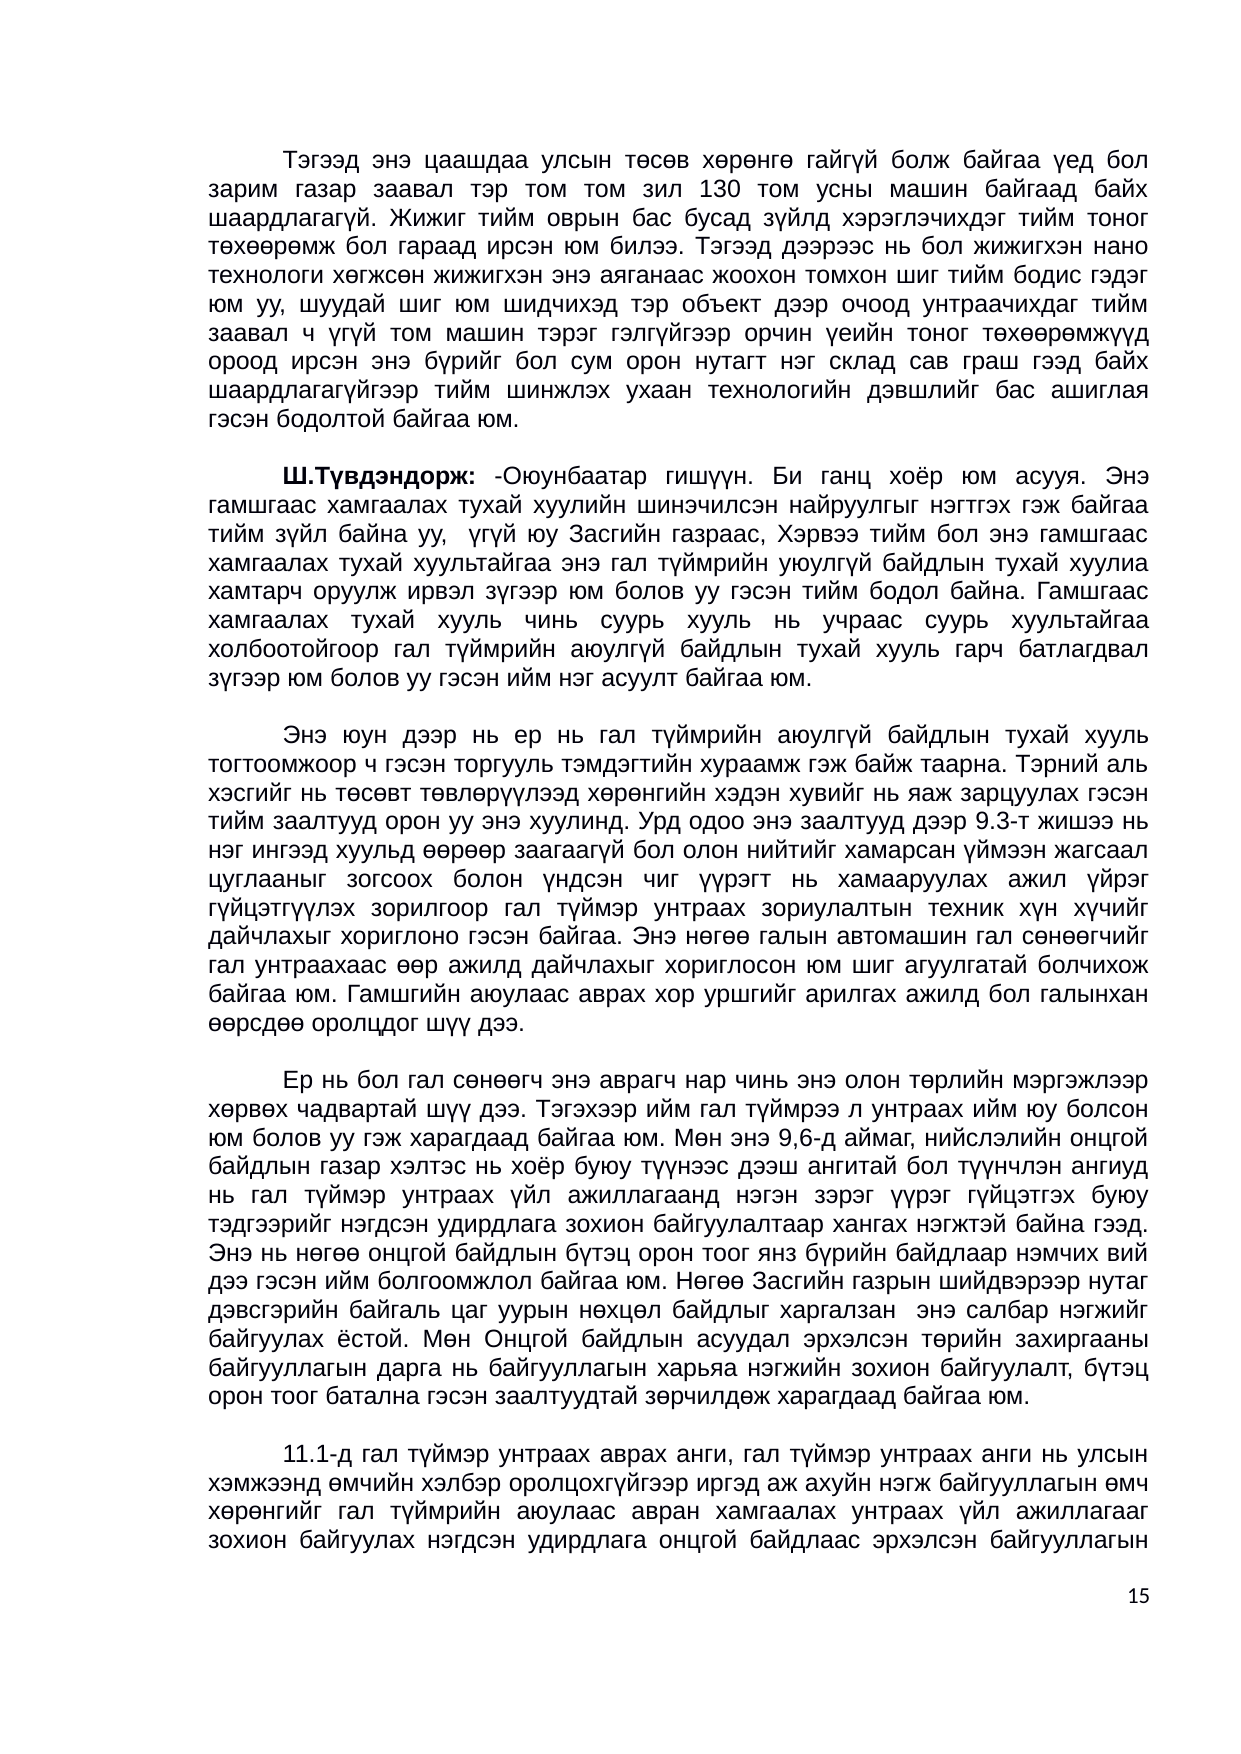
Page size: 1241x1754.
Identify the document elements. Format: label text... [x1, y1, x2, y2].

text Энэ юун дээр нь ер нь гал түймрийн аюулгүй байдлын тухай хууль тогтоомжоор ч гэсэн торгууль тэмдэгтийн хураамж гэж байж таарна. Тэрний аль хэсгийг нь төсөвт төвлөрүүлээд хөрөнгийн хэдэн хувийг нь яаж зарцуулах гэсэн тийм заалтууд орон уу энэ хуулинд. Урд одоо энэ заалтууд дээр 9.3-т жишээ нь нэг ингээд хуульд өөрөөр заагаагүй бол олон нийтийг хамарсан үймээн жагсаал цуглааныг зогсоох болон үндсэн чиг үүрэгт нь хамааруулах ажил үйрэг гүйцэтгүүлэх зорилгоор гал түймэр унтраах зориулалтын техник хүн хүчийг дайчлахыг хориглоно гэсэн байгаа. Энэ нөгөө галын автомашин гал сөнөөгчийг гал унтраахаас өөр ажилд дайчлахыг хориглосон юм шиг агуулгатай болчихож байгаа юм. Гамшгийн аюулаас аврах хор уршгийг арилгах ажилд бол галынхан өөрсдөө оролцдог шүү дээ. [208, 720, 1150, 1036]
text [208, 1439, 1150, 1554]
text Тэгээд энэ цаашдаа улсын төсөв хөрөнгө гайгүй болж байгаа үед бол зарим газар заавал тэр том том зил 130 том усны машин байгаад байх шаардлагагүй. Жижиг тийм оврын бас бусад зүйлд хэрэглэчихдэг тийм тоног төхөөрөмж бол гараад ирсэн юм билээ. Тэгээд дээрээс нь бол жижигхэн нано технологи хөгжсөн жижигхэн энэ аяганаас жоохон томхон шиг тийм бодис гэдэг юм уу, шуудай шиг юм шидчихэд тэр объект дээр очоод унтраачихдаг тийм заавал ч үгүй том машин тэрэг гэлгүйгээр орчин үеийн тоног төхөөрөмжүүд ороод ирсэн энэ бүрийг бол сум орон нутагт нэг склад сав граш гээд байх шаардлагагүйгээр тийм шинжлэх ухаан технологийн дэвшлийг бас ашиглая гэсэн бодолтой байгаа юм. [208, 145, 1150, 433]
text Ш.Түвдэндорж: -Оюунбаатар гишүүн. Би ганц хоёр юм асууя. Энэ гамшгаас хамгаалах тухай хуулийн шинэчилсэн найруулгыг нэгтгэх гэж байгаа тийм зүйл байна уу, үгүй юу Засгийн газраас, Хэрвээ тийм бол энэ гамшгаас хамгаалах тухай хуультайгаа энэ гал түймрийн уюулгүй байдлын тухай хуулиа хамтарч оруулж ирвэл зүгээр юм болов уу гэсэн тийм бодол байна. Гамшгаас хамгаалах тухай хууль чинь суурь хууль нь учраас суурь хуультайгаа холбоотойгоор гал түймрийн аюулгүй байдлын тухай хууль гарч батлагдвал зүгээр юм болов уу гэсэн ийм нэг асуулт байгаа юм. [208, 461, 1150, 691]
text Ер нь бол гал сөнөөгч энэ аврагч нар чинь энэ олон төрлийн мэргэжлээр хөрвөх чадвартай шүү дээ. Тэгэхээр ийм гал түймрээ л унтраах ийм юу болсон юм болов уу гэж харагдаад байгаа юм. Мөн энэ 9,6-д аймаг, нийслэлийн онцгой байдлын газар хэлтэс нь хоёр буюу түүнээс дээш ангитай бол түүнчлэн ангиуд нь гал түймэр унтраах үйл ажиллагаанд нэгэн зэрэг үүрэг гүйцэтгэх буюу тэдгээрийг нэгдсэн удирдлага зохион байгуулалтаар хангах нэгжтэй байна гээд. Энэ нь нөгөө онцгой байдлын бүтэц орон тоог янз бүрийн байдлаар нэмчих вий дээ гэсэн ийм болгоомжлол байгаа юм. Нөгөө Засгийн газрын шийдвэрээр нутаг дэвсгэрийн байгаль цаг уурын нөхцөл байдлыг харгалзан энэ салбар нэгжийг байгуулах ёстой. Мөн Онцгой байдлын асуудал эрхэлсэн төрийн захиргааны байгууллагын дарга нь байгууллагын харьяа нэгжийн зохион байгуулалт, бүтэц орон тоог батална гэсэн заалтуудтай зөрчилдөж харагдаад байгаа юм. [208, 1065, 1150, 1410]
